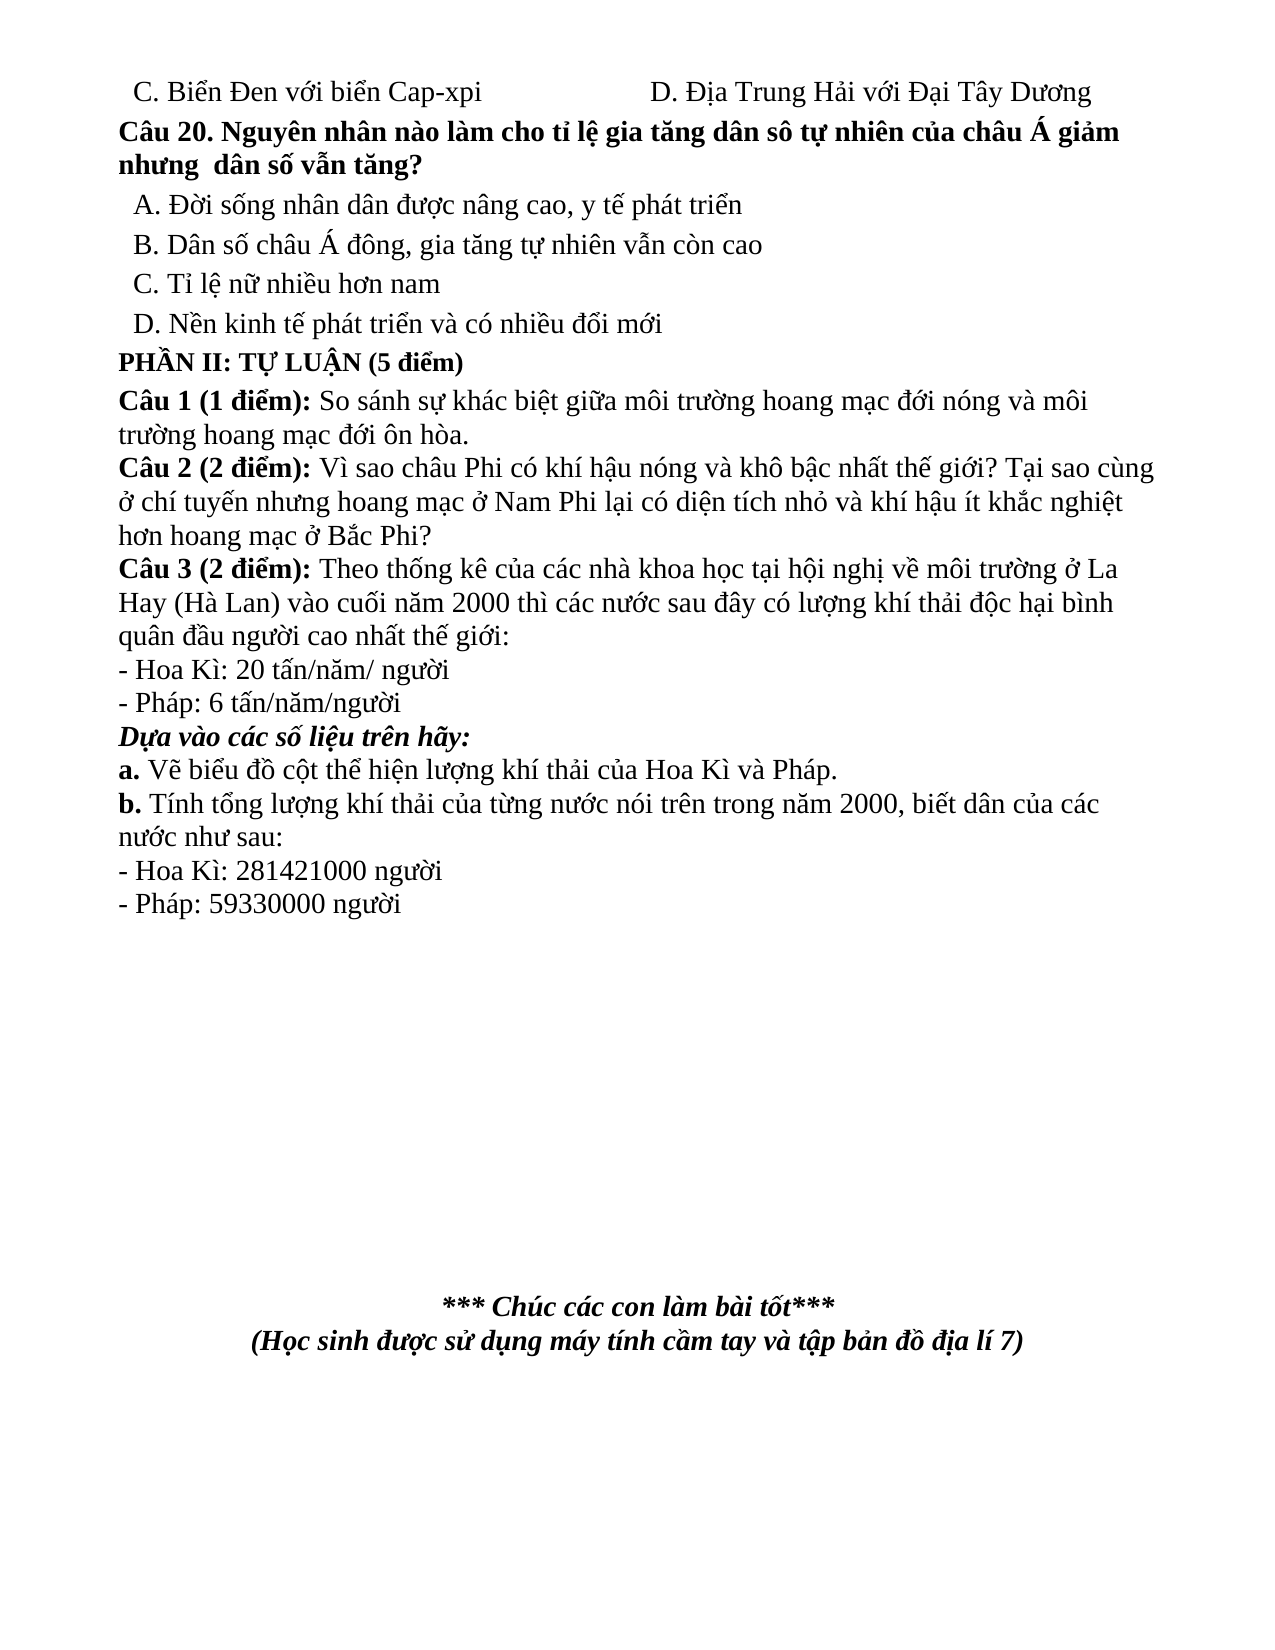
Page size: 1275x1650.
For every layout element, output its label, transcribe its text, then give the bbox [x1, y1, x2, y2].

text Câu 2 (2 điểm): Vì sao châu Phi có khí hậu nóng và khô bậc nhất thế giới? Tại sao cùng ở chí tuyến nhưng hoang mạc ở Nam Phi lại có diện tích nhỏ và khí hậu ít khắc nghiệt hơn hoang mạc ở Bắc Phi? [118, 451, 1157, 551]
text - Hoa Kì: 20 tấn/năm/ người [118, 652, 1157, 685]
text (Học sinh được sử dụng máy tính cầm tay và tập bản đồ địa lí 7) [118, 1323, 1157, 1356]
text Dựa vào các số liệu trên hãy: [118, 719, 1157, 752]
text a. Vẽ biểu đồ cột thể hiện lượng khí thải của Hoa Kì và Pháp. [118, 752, 1157, 786]
text D. Nền kinh tế phát triển và có nhiều đổi mới [118, 306, 1157, 340]
text - Pháp: 6 tấn/năm/người [118, 685, 1157, 719]
text PHẦN II: TỰ LUẬN (5 điểm) [118, 346, 1157, 377]
text C. Tỉ lệ nữ nhiều hơn nam [118, 267, 1157, 300]
text *** Chúc các con làm bài tốt*** [118, 1289, 1157, 1323]
text - Hoa Kì: 281421000 người [118, 853, 1157, 887]
text b. Tính tổng lượng khí thải của từng nước nói trên trong năm 2000, biết dân của các nước như sau: [118, 786, 1157, 853]
text Câu 3 (2 điểm): Theo thống kê của các nhà khoa học tại hội nghị về môi trường ở La Hay (Hà Lan) vào cuối năm 2000 thì các nước sau đây có lượng khí thải độc hại bình quân đầu người cao nhất thế giới: [118, 551, 1157, 652]
text A. Đời sống nhân dân được nâng cao, y tế phát triển [118, 187, 1157, 221]
text C. Biển Đen với biển Cap-xpi D. Địa Trung Hải với Đại Tây Dương [118, 74, 1157, 107]
text B. Dân số châu Á đông, gia tăng tự nhiên vẫn còn cao [118, 227, 1157, 260]
text Câu 1 (1 điểm): So sánh sự khác biệt giữa môi trường hoang mạc đới nóng và môi trường hoang mạc đới ôn hòa. [118, 383, 1157, 451]
text - Pháp: 59330000 người [118, 887, 1157, 920]
text Câu 20. Nguyên nhân nào làm cho tỉ lệ gia tăng dân sô tự nhiên của châu Á giảm nhưng dân số vẫn tăng? [118, 114, 1157, 181]
